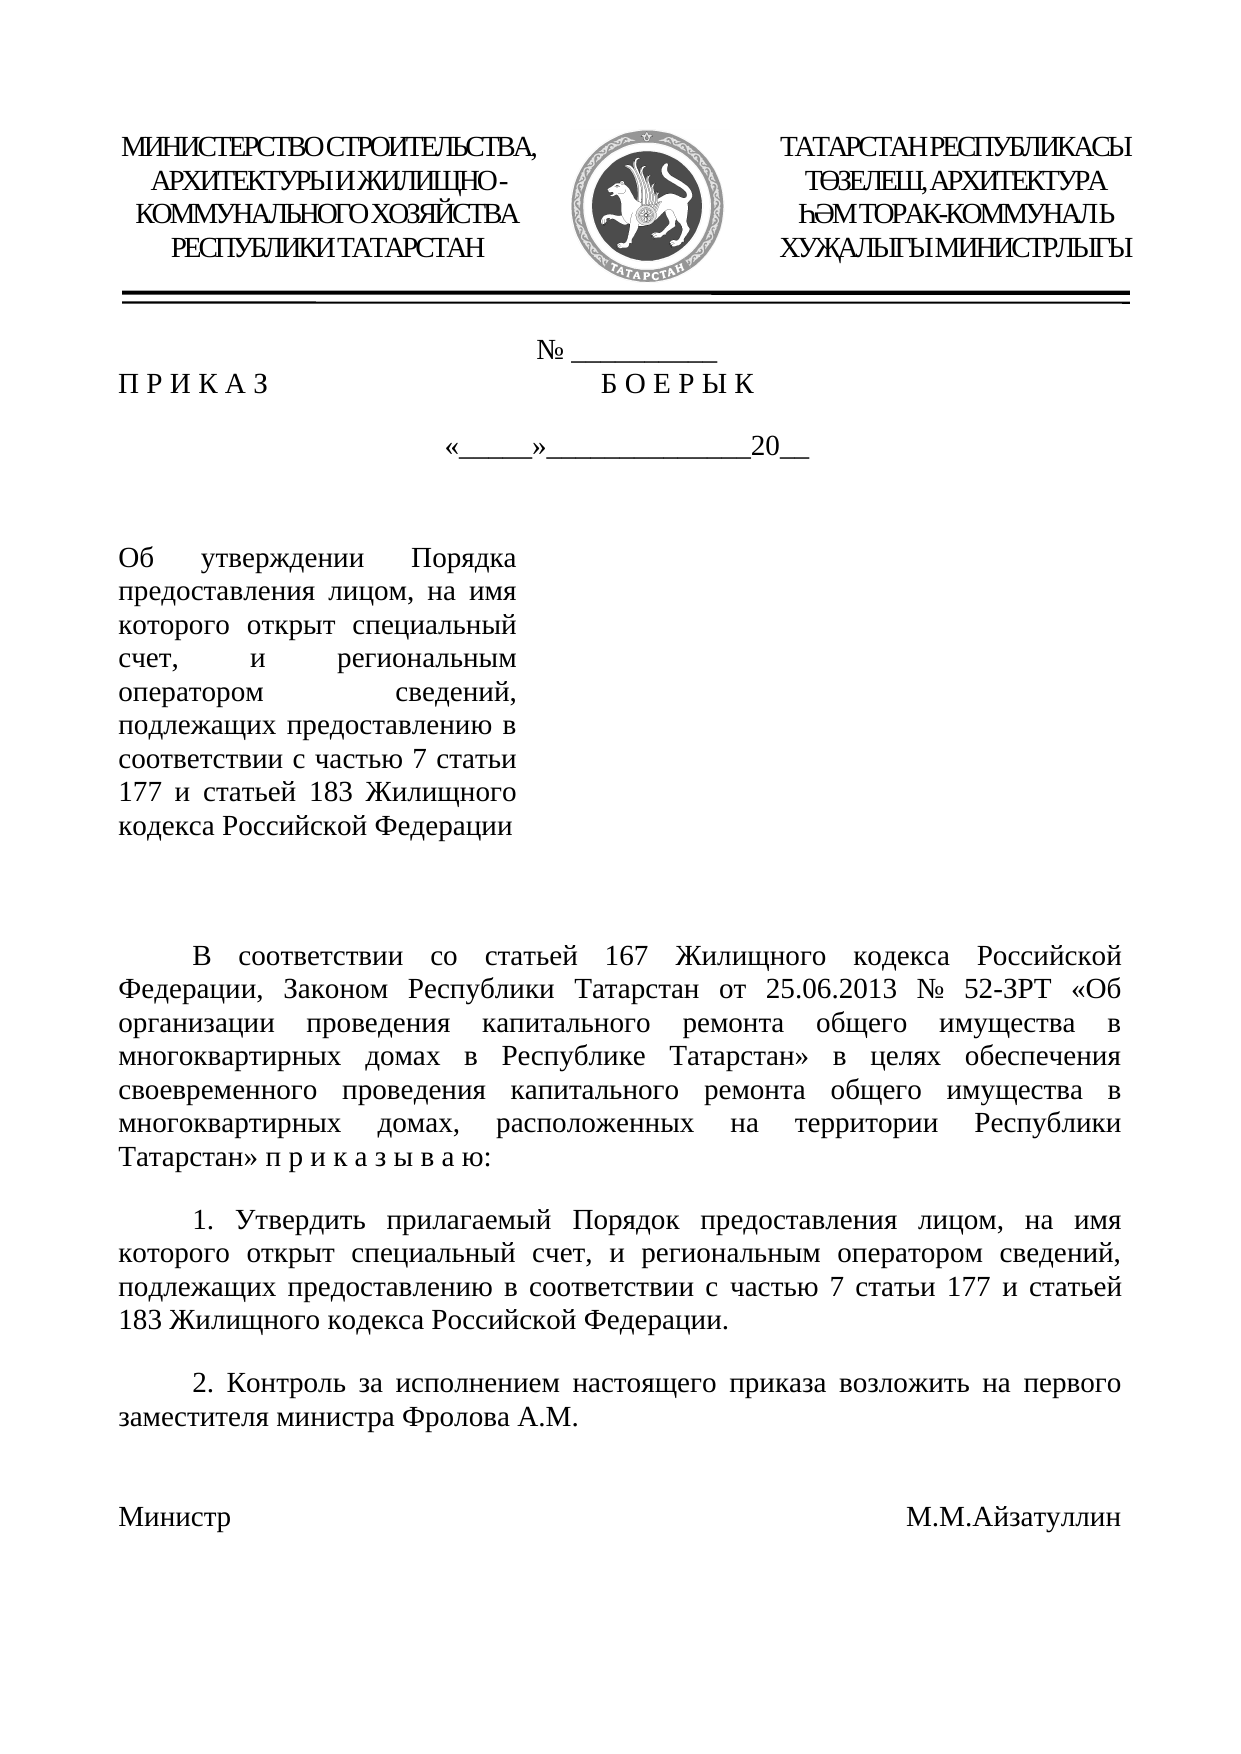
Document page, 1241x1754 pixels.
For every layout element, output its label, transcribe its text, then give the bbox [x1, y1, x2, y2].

text 2. Контроль за исполнением настоящего приказа возложить на первого заместителя министра Фролова А.М. [118, 1365, 1122, 1432]
text 1. Утвердить прилагаемый Порядок предоставления лицом, на имя которого открыт специальный счет, и региональным оператором сведений, подлежащих предоставлению в соответствии с частью 7 статьи 177 и статьей 183 Жилищного кодекса Российской Федерации. [118, 1202, 1122, 1336]
text Об утверждении Порядка предоставления лицом, на имя которого открыт специальный счет, и региональным оператором сведений, подлежащих предоставлению в соответствии с частью 7 статьи 177 и статьей 183 Жилищного кодекса Российской Федерации [118, 540, 517, 842]
text В соответствии со статьей 167 Жилищного кодекса Российской Федерации, Законом Республики Татарстан от 25.06.2013 № 52-ЗРТ «Об организации проведения капитального ремонта общего имущества в многоквартирных домах в Республике Татарстан» в целях обеспечения своевременного проведения капитального ремонта общего имущества в многоквартирных домах, расположенных на территории Республики Татарстан» п р и к а з ы в а ю: [118, 938, 1122, 1173]
text Министр М.М.Айзатуллин [118, 1499, 1122, 1533]
